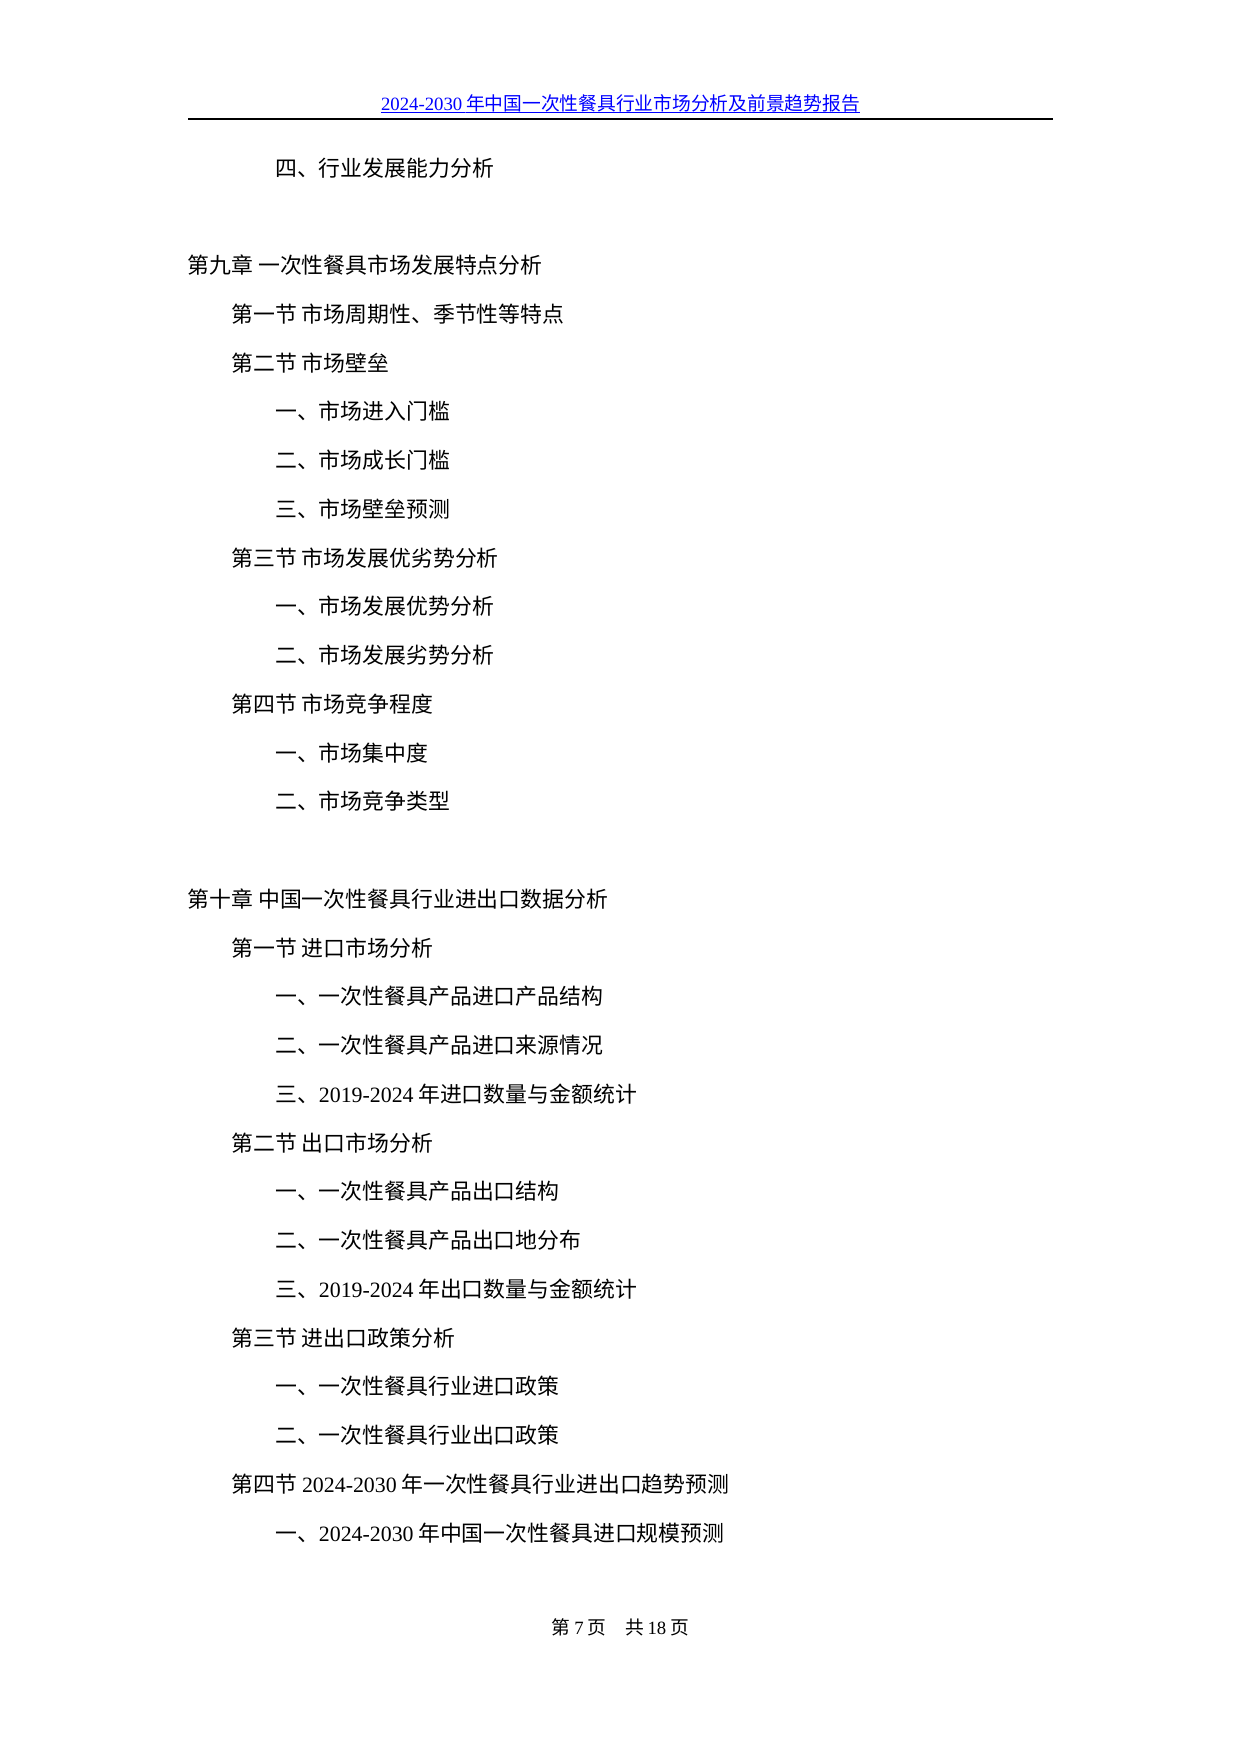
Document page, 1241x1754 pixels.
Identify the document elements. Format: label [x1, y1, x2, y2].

text [187, 150, 1053, 1548]
